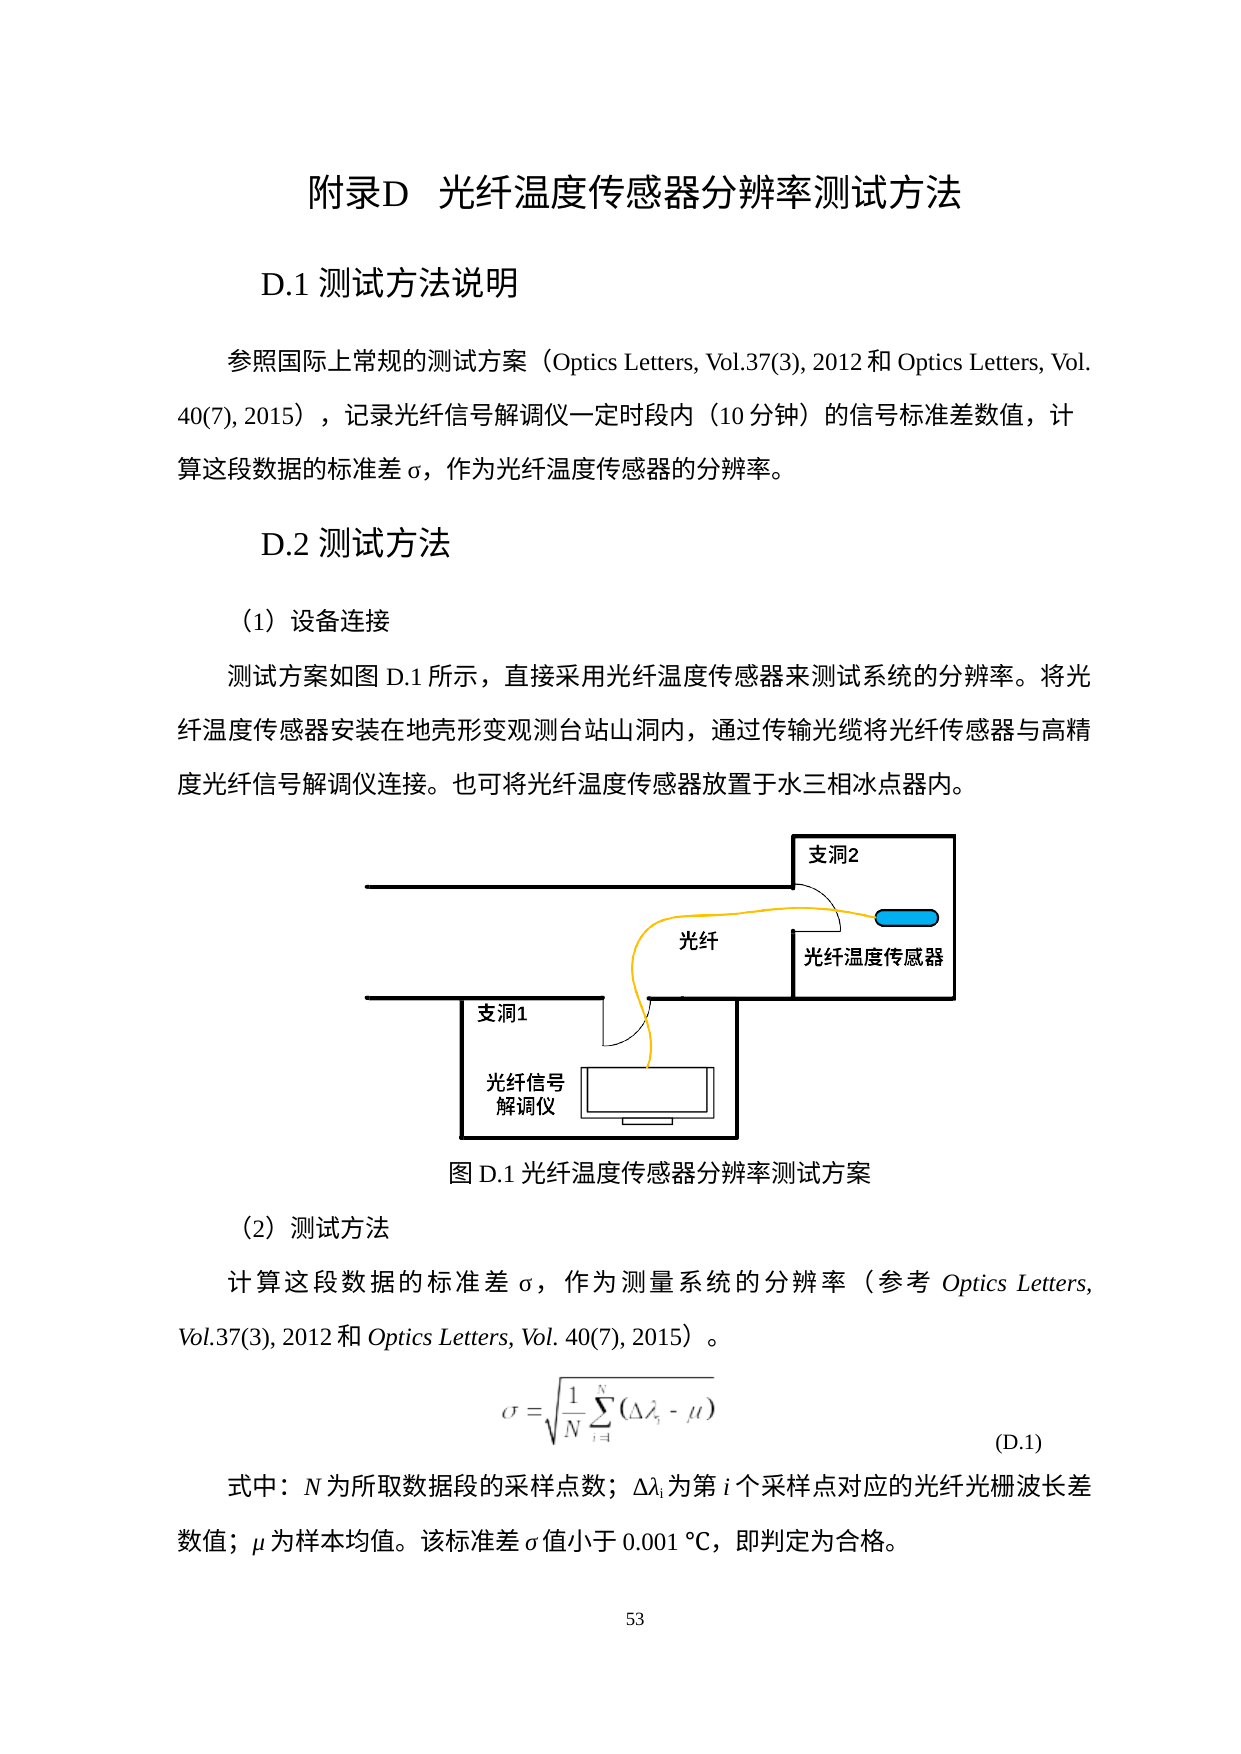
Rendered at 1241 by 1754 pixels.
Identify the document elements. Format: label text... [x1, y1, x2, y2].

text 测试方案如图D.1所示，直接采用光纤温度传感器来测试系统的分辨率。将光纤温度传感器安装在地壳形变观测台站山洞内，通过传输光缆将光纤传感器与高精度光纤信号解调仪连接。也可将光纤温度传感器放置于水三相冰点器内。 [177, 656, 1092, 801]
text （2）测试方法 [177, 1208, 1092, 1244]
subtitle 光纤温度传感器分辨率测试方法 [177, 162, 1092, 217]
text 参照国际上常规的测试方案（Optics Letters, Vol.37(3), 2012和Optics Letters, Vol. 40(7), 2015），记录光纤信号解调仪一定时段内（10分钟）的信号标准差数值，计算这段数据的标准差σ，作为光纤温度传感器的分辨率。 [177, 341, 1092, 486]
text 计算这段数据的标准差σ，作为测量系统的分辨率（参考Optics Letters, Vol.37(3), 2012和Optics Letters, Vol. 40(7), 2015）。 [177, 1262, 1092, 1353]
subtitle 测试方法 [261, 517, 1092, 565]
text （1）设备连接 [177, 602, 1092, 638]
text (D.1) [177, 1371, 1092, 1454]
text 式中：N为所取数据段的采样点数；Δλi为第i个采样点对应的光纤光栅波长差数值；μ为样本均值。该标准差σ值小于0.001 ℃，即判定为合格。 [177, 1467, 1092, 1557]
subtitle 测试方法说明 [261, 256, 1092, 304]
text 图D.1 光纤温度传感器分辨率测试方案 [177, 1154, 1092, 1190]
